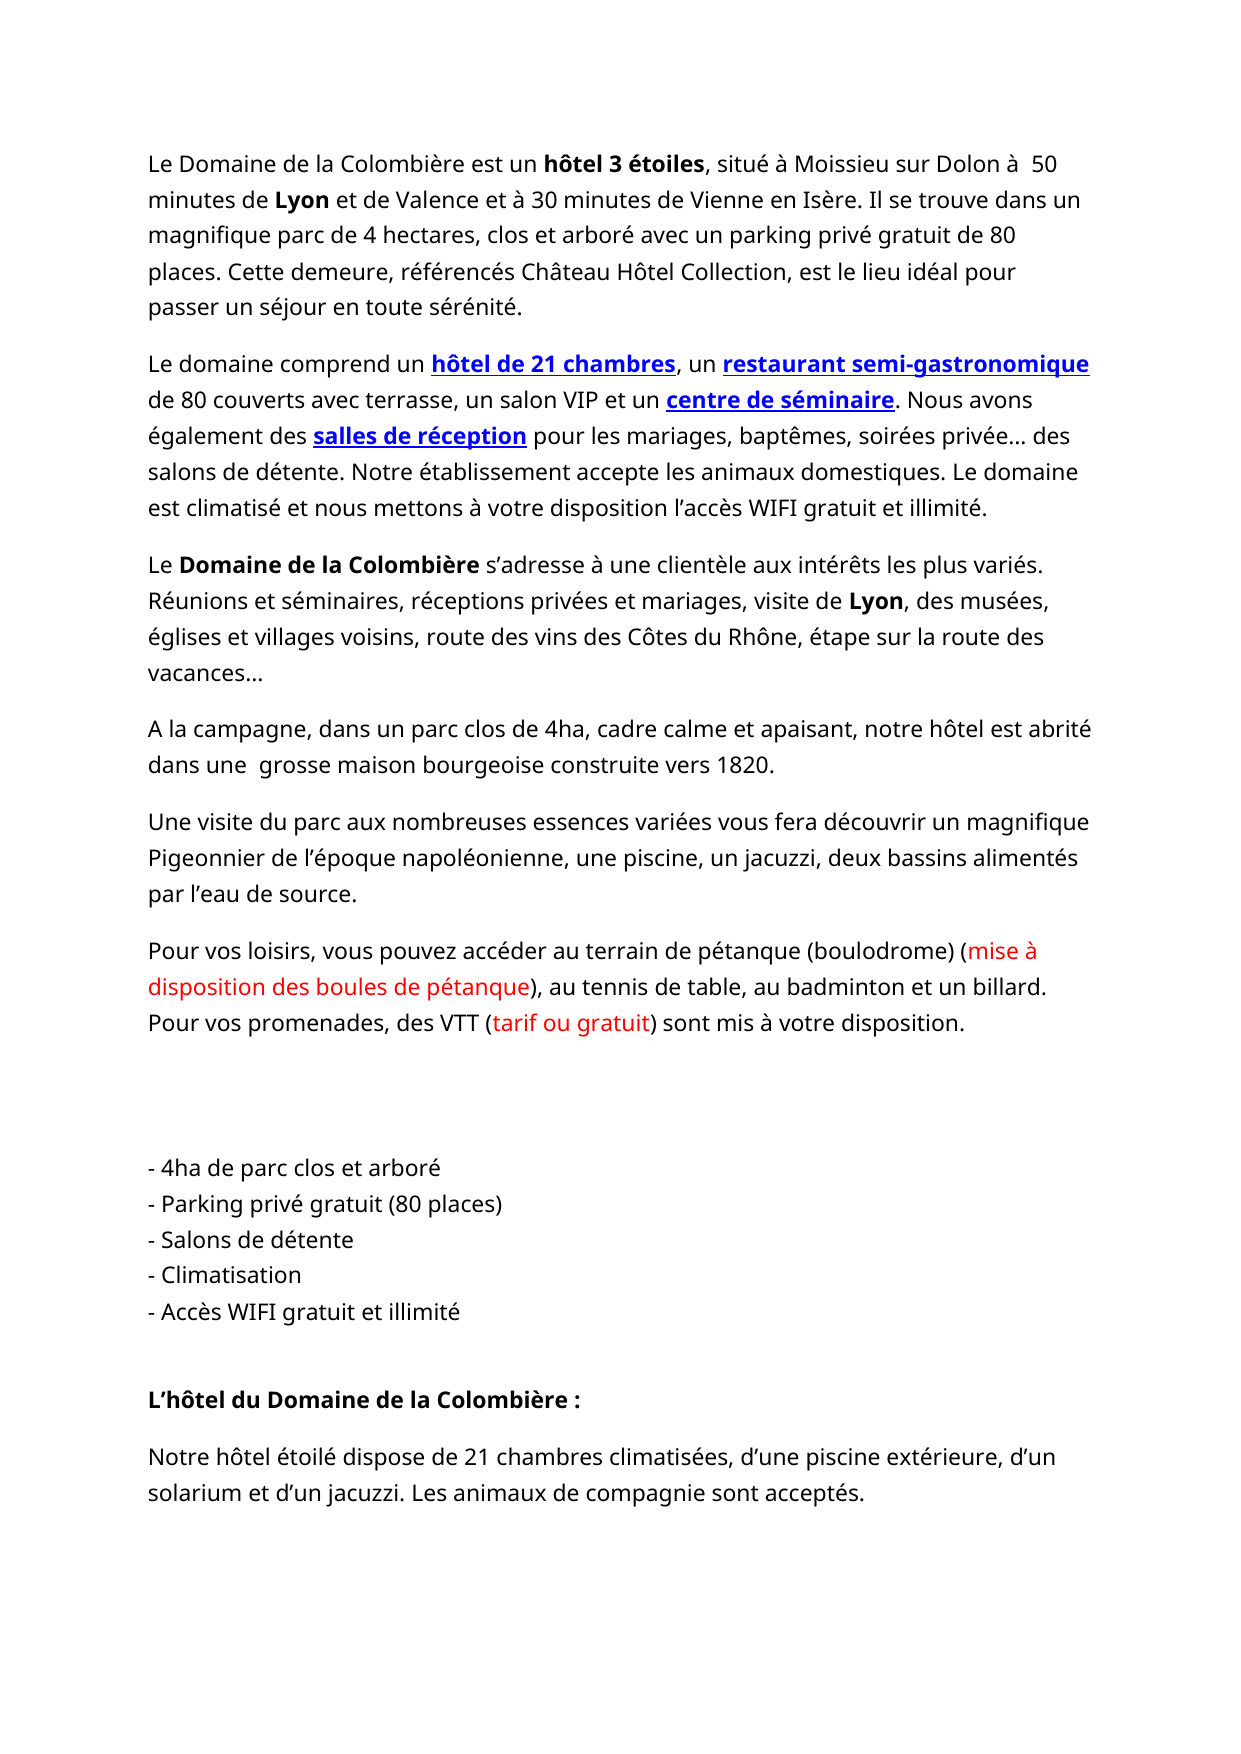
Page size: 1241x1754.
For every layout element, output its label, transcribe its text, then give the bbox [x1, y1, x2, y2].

text L’hôtel du Domaine de la Colombière : [148, 1384, 1093, 1415]
text A la campagne, dans un parc clos de 4ha, cadre calme et apaisant, notre hôtel est abrité dans une grosse maison bourgeoise construite vers 1820. [148, 713, 1093, 780]
text Pour vos loisirs, vous pouvez accéder au terrain de pétanque (boulodrome) (mise à disposition des boules de pétanque), au tennis de table, au badminton et un billard. Pour vos promenades, des VTT (tarif ou gratuit) sont mis à votre disposition. [148, 934, 1093, 1070]
text Le Domaine de la Colombière s’adresse à une clientèle aux intérêts les plus variés. Réunions et séminaires, réceptions privées et mariages, visite de Lyon, des musées, églises et villages voisins, route des vins des Côtes du Rhône, étape sur la route des vacances… [148, 549, 1093, 688]
text Une visite du parc aux nombreuses essences variées vous fera découvrir un magnifique Pigeonnier de l’époque napoléonienne, une piscine, un jacuzzi, deux bassins alimentés par l’eau de source. [148, 806, 1093, 909]
text Le Domaine de la Colombière est un hôtel 3 étoiles, situé à Moissieu sur Dolon à 50 minutes de Lyon et de Valence et à 30 minutes de Vienne en Isère. Il se trouve dans un magnifique parc de 4 hectares, clos et arboré avec un parking privé gratuit de 80 places. Cette demeure, référencés Château Hôtel Collection, est le lieu idéal pour passer un séjour en toute sérénité. [148, 148, 1093, 323]
text Le domaine comprend un hôtel de 21 chambres, un restaurant semi-gastronomique de 80 couverts avec terrasse, un salon VIP et un centre de séminaire. Nous avons également des salles de réception pour les mariages, baptêmes, soirées privée… des salons de détente. Notre établissement accepte les animaux domestiques. Le domaine est climatisé et nous mettons à votre disposition l’accès WIFI gratuit et illimité. [148, 348, 1093, 523]
text Notre hôtel étoilé dispose de 21 chambres climatisées, d’une piscine extérieure, d’un solarium et d’un jacuzzi. Les animaux de compagnie sont acceptés. [148, 1441, 1093, 1508]
text - 4ha de parc clos et arboré - Parking privé gratuit (80 places) - Salons de détente - Climatisation - Accès WIFI gratuit et illimité [148, 1152, 1093, 1359]
